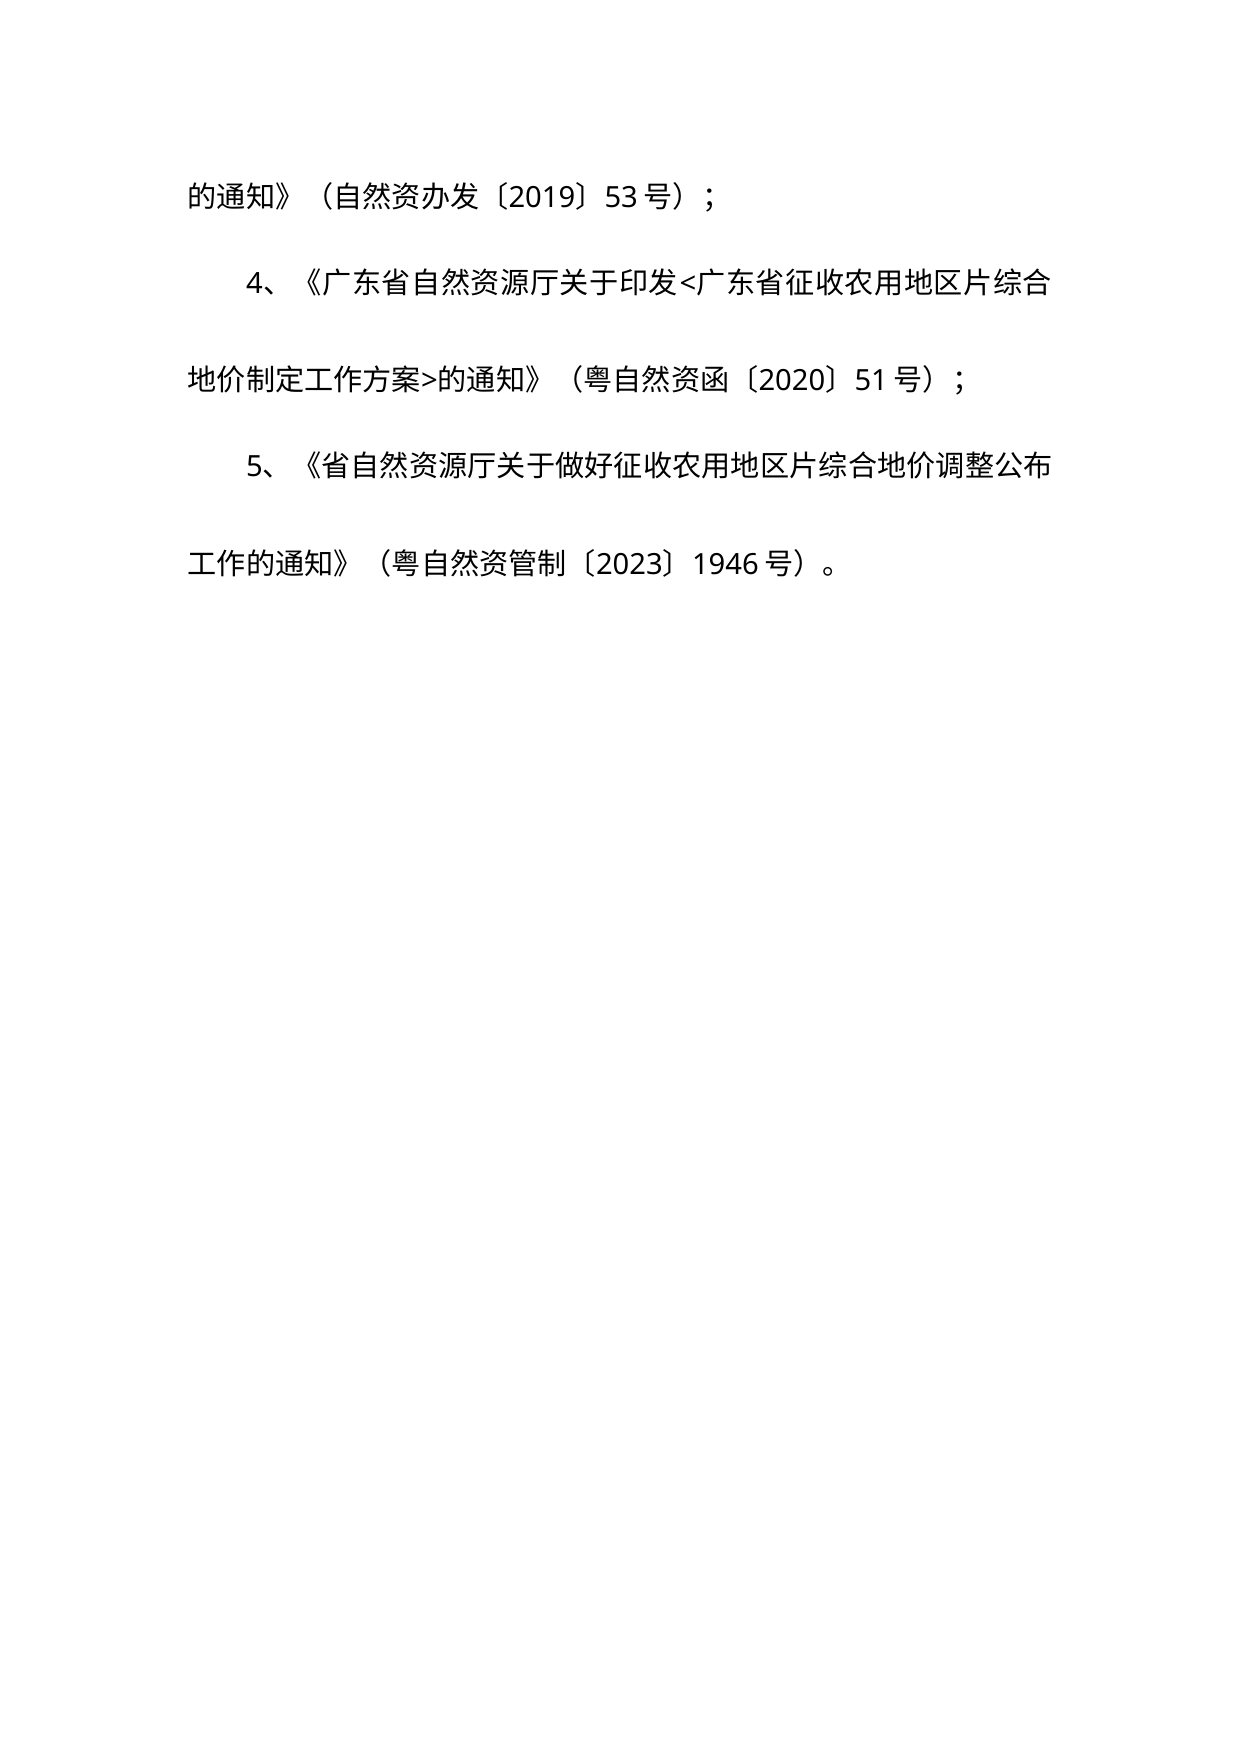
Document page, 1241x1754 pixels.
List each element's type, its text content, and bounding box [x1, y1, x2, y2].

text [187, 162, 1053, 227]
text 4、《广东省自然资源厅关于印发<广东省征收农用地区片综合地价制定工作方案>的通知》（粤自然资函〔2020〕51号）； [187, 248, 1053, 411]
text 5、《省自然资源厅关于做好征收农用地区片综合地价调整公布工作的通知》（粤自然资管制〔2023〕1946号）。 [187, 432, 1053, 594]
